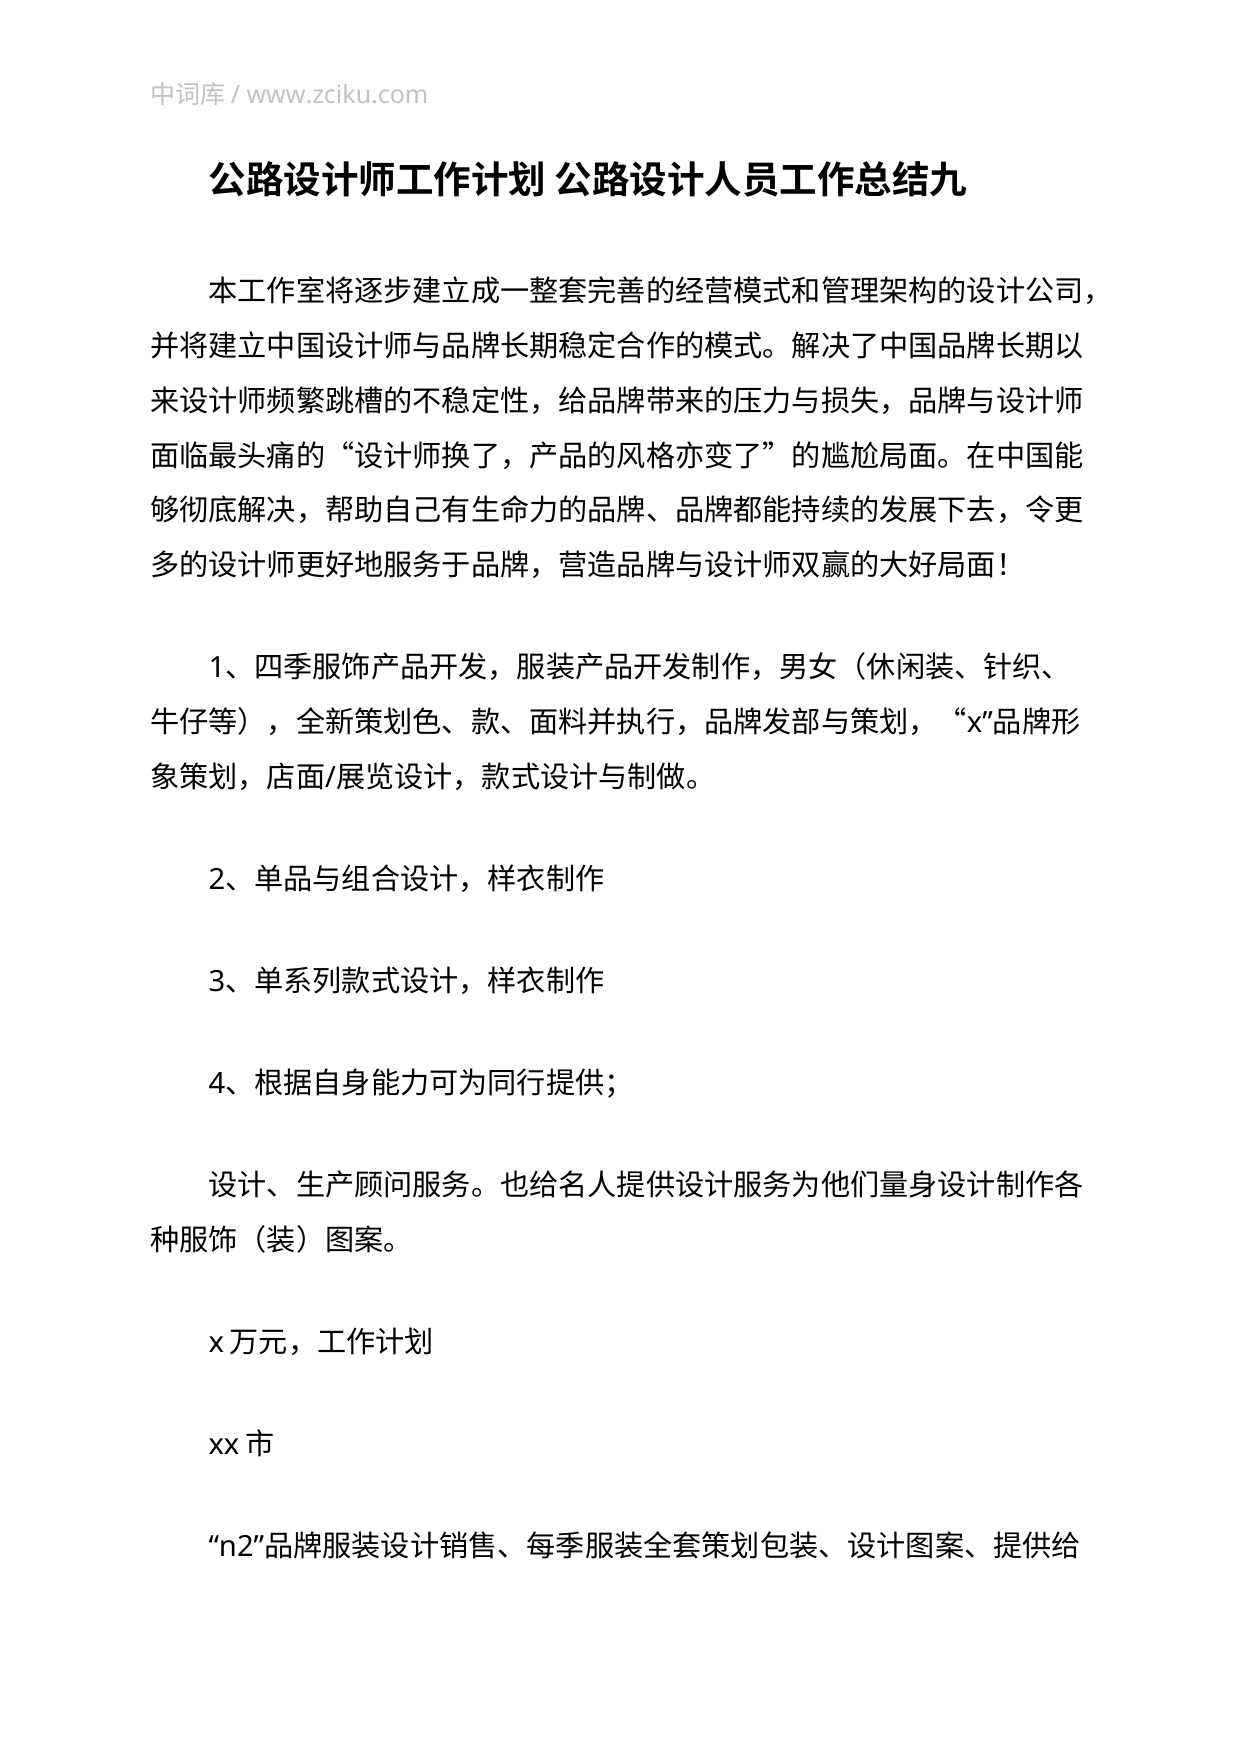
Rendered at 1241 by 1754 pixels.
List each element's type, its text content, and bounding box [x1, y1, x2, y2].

text 公路设计师工作计划 公路设计人员工作总结九 [150, 150, 1090, 204]
text 设计、生产顾问服务。也给名人提供设计服务为他们量身设计制作各种服饰（装）图案。 [150, 1162, 1090, 1259]
text 4、根据自身能力可为同行提供； [150, 1059, 1090, 1102]
text xx市 [150, 1420, 1090, 1463]
text 3、单系列款式设计，样衣制作 [150, 958, 1090, 1000]
text 本工作室将逐步建立成一整套完善的经营模式和管理架构的设计公司，并将建立中国设计师与品牌长期稳定合作的模式。解决了中国品牌长期以来设计师频繁跳槽的不稳定性，给品牌带来的压力与损失，品牌与设计师面临最头痛的“设计师换了，产品的风格亦变了”的尴尬局面。在中国能够彻底解决，帮助自己有生命力的品牌、品牌都能持续的发展下去，令更多的设计师更好地服务于品牌，营造品牌与设计师双赢的大好局面！ [150, 267, 1090, 584]
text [150, 1522, 1090, 1564]
text 2、单品与组合设计，样衣制作 [150, 856, 1090, 898]
text 1、四季服饰产品开发，服装产品开发制作，男女（休闲装、针织、牛仔等），全新策划色、款、面料并执行，品牌发部与策划，“x”品牌形象策划，店面/展览设计，款式设计与制做。 [150, 644, 1090, 796]
text x万元，工作计划 [150, 1318, 1090, 1361]
